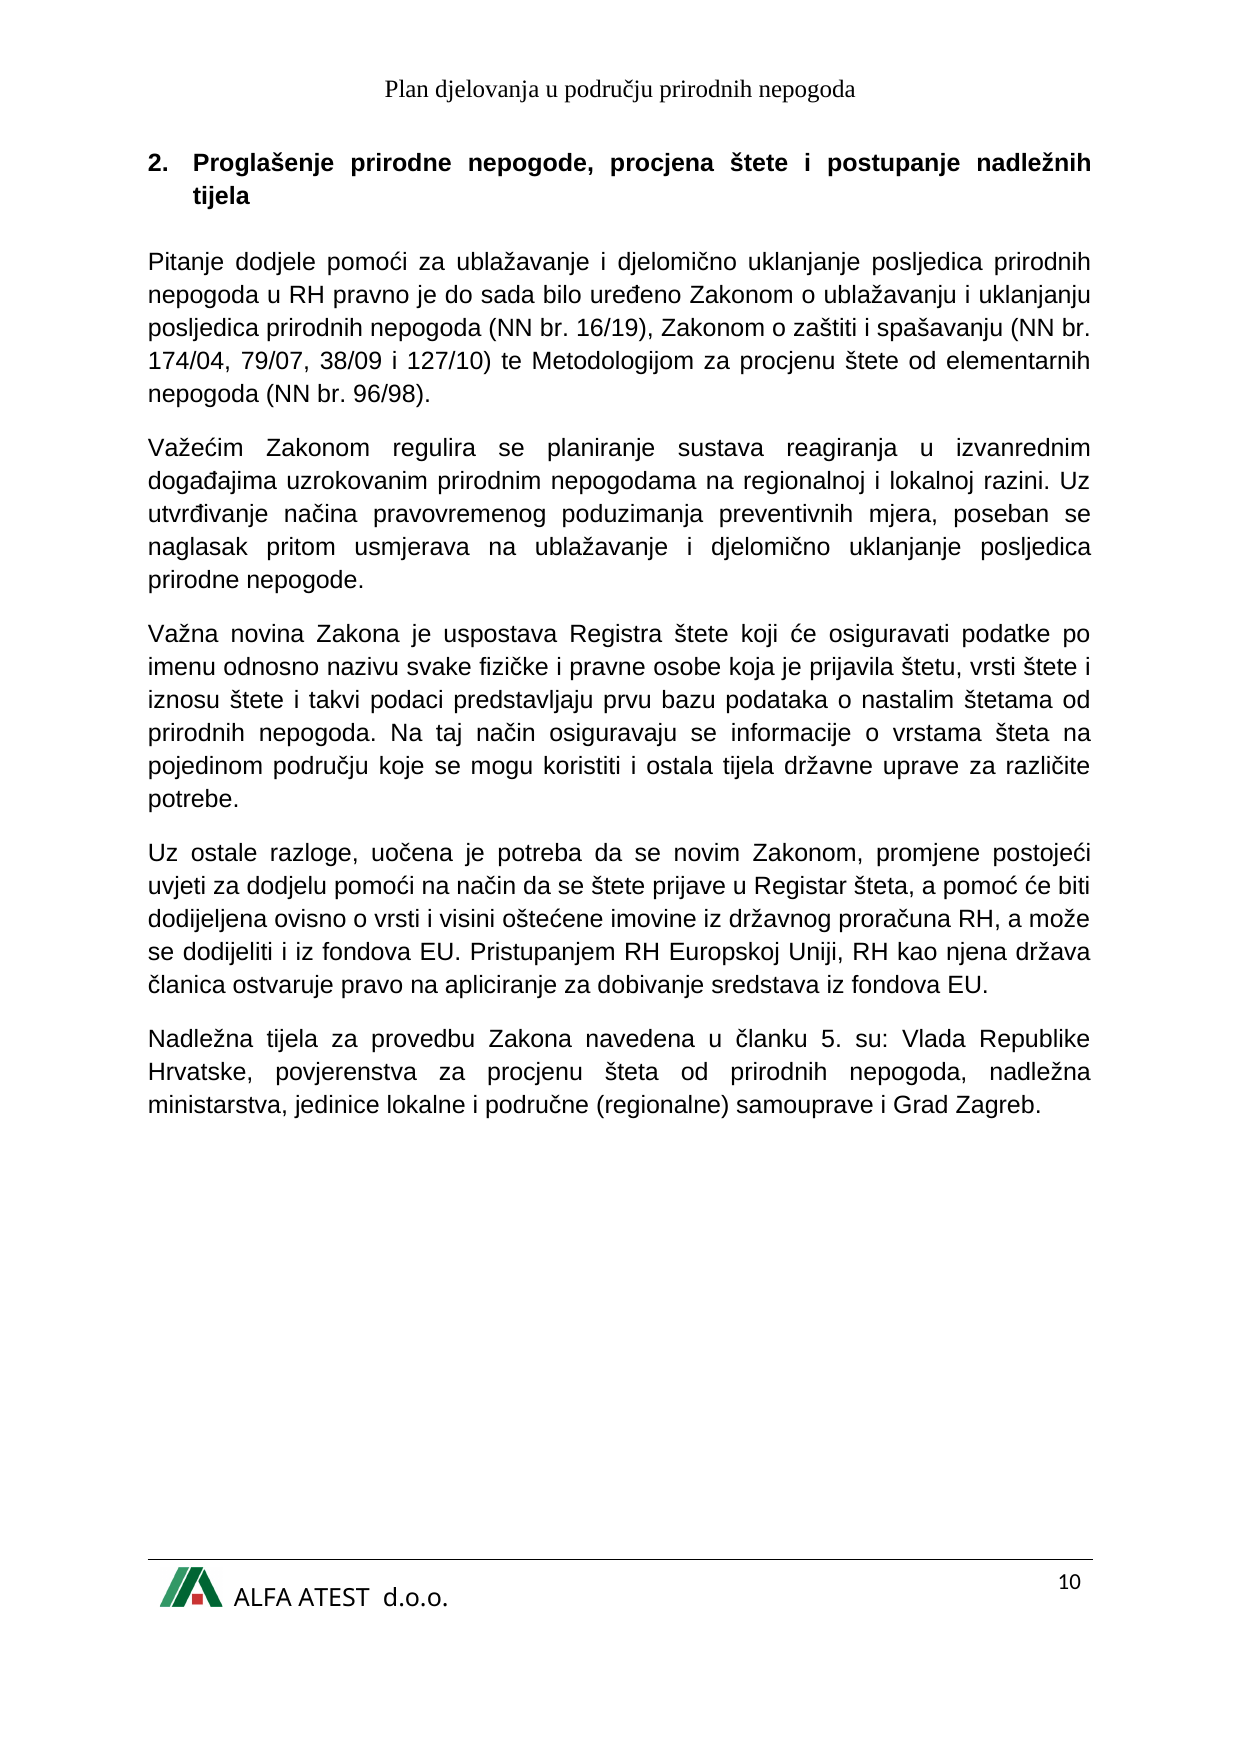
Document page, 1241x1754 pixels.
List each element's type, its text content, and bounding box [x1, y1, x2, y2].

picture [159, 1567, 223, 1607]
subtitle Proglašenje prirodne nepogode, procjena štete i postupanje nadležnih tijela [148, 148, 1092, 209]
text Nadležna tijela za provedbu Zakona navedena u članku 5. su: Vlada Republike Hrvatske, povjerenstva za procjenu šteta od prirodnih nepogoda, nadležna ministarstva, jedinice lokalne i područne (regionalne) samouprave i Grad Zagreb. [148, 1023, 1092, 1118]
text Pitanje dodjele pomoći za ublažavanje i djelomično uklanjanje posljedica prirodnih nepogoda u RH pravno je do sada bilo uređeno Zakonom o ublažavanju i uklanjanju posljedica prirodnih nepogoda (NN br. 16/19), Zakonom o zaštiti i spašavanju (NN br. 174/04, 79/07, 38/09 i 127/10) te Metodologijom za procjenu štete od elementarnih nepogoda (NN br. 96/98). [148, 247, 1092, 408]
text Uz ostale razloge, uočena je potreba da se novim Zakonom, promjene postojeći uvjeti za dodjelu pomoći na način da se štete prijave u Registar šteta, a pomoć će biti dodijeljena ovisno o vrsti i visini oštećene imovine iz državnog proračuna RH, a može se dodijeliti i iz fondova EU. Pristupanjem RH Europskoj Uniji, RH kao njena država članica ostvaruje pravo na apliciranje za dobivanje sredstava iz fondova EU. [148, 838, 1092, 998]
text Važna novina Zakona je uspostava Registra štete koji će osiguravati podatke po imenu odnosno nazivu svake fizičke i pravne osobe koja je prijavila štetu, vrsti štete i iznosu štete i takvi podaci predstavljaju prvu bazu podataka o nastalim štetama od prirodnih nepogoda. Na taj način osiguravaju se informacije o vrstama šteta na pojedinom području koje se mogu koristiti i ostala tijela državne uprave za različite potrebe. [148, 619, 1092, 812]
text Važećim Zakonom regulira se planiranje sustava reagiranja u izvanrednim događajima uzrokovanim prirodnim nepogodama na regionalnoj i lokalnoj razini. Uz utvrđivanje načina pravovremenog poduzimanja preventivnih mjera, poseban se naglasak pritom usmjerava na ublažavanje i djelomično uklanjanje posljedica prirodne nepogode. [148, 433, 1092, 593]
